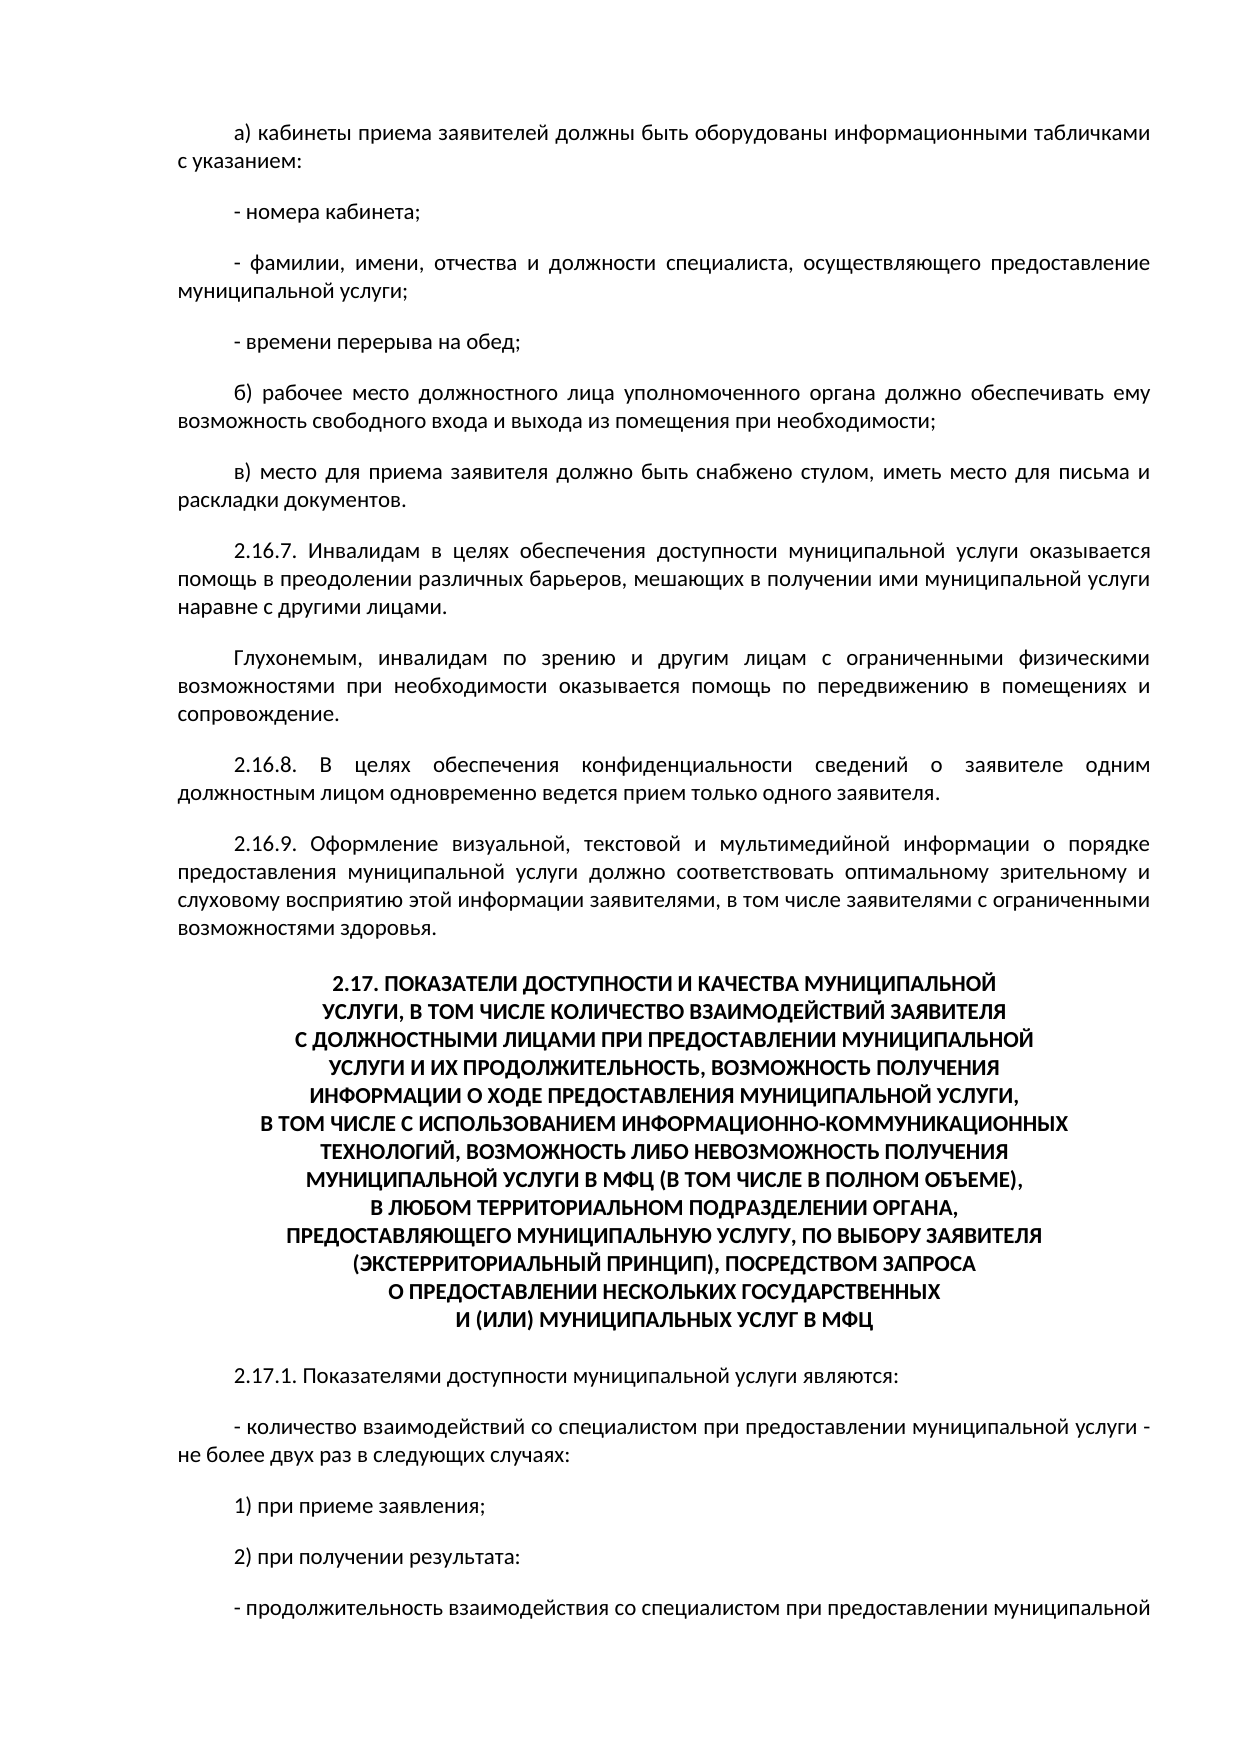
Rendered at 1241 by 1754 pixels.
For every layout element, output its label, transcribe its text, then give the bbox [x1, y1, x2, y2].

title С ДОЛЖНОСТНЫМИ ЛИЦАМИ ПРИ ПРЕДОСТАВЛЕНИИ МУНИЦИПАЛЬНОЙ [177, 1025, 1152, 1053]
title 2.17. ПОКАЗАТЕЛИ ДОСТУПНОСТИ И КАЧЕСТВА МУНИЦИПАЛЬНОЙ [177, 969, 1152, 997]
text - фамилии, имени, отчества и должности специалиста, осуществляющего предоставление муниципальной услуги; [177, 248, 1152, 304]
text 2.17.1. Показателями доступности муниципальной услуги являются: [177, 1361, 1152, 1389]
title В ЛЮБОМ ТЕРРИТОРИАЛЬНОМ ПОДРАЗДЕЛЕНИИ ОРГАНА, [177, 1193, 1152, 1221]
title О ПРЕДОСТАВЛЕНИИ НЕСКОЛЬКИХ ГОСУДАРСТВЕННЫХ [177, 1277, 1152, 1305]
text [177, 1593, 1152, 1621]
text 2.16.7. Инвалидам в целях обеспечения доступности муниципальной услуги оказывается помощь в преодолении различных барьеров, мешающих в получении ими муниципальной услуги наравне с другими лицами. [177, 536, 1152, 620]
text Глухонемым, инвалидам по зрению и другим лицам с ограниченными физическими возможностями при необходимости оказывается помощь по передвижению в помещениях и сопровождение. [177, 643, 1152, 727]
text - номера кабинета; [177, 197, 1152, 225]
title В ТОМ ЧИСЛЕ С ИСПОЛЬЗОВАНИЕМ ИНФОРМАЦИОННО-КОММУНИКАЦИОННЫХ [177, 1109, 1152, 1137]
title ИНФОРМАЦИИ О ХОДЕ ПРЕДОСТАВЛЕНИЯ МУНИЦИПАЛЬНОЙ УСЛУГИ, [177, 1081, 1152, 1109]
text в) место для приема заявителя должно быть снабжено стулом, иметь место для письма и раскладки документов. [177, 457, 1152, 513]
text 1) при приеме заявления; [177, 1491, 1152, 1519]
text 2.16.9. Оформление визуальной, текстовой и мультимедийной информации о порядке предоставления муниципальной услуги должно соответствовать оптимальному зрительному и слуховому восприятию этой информации заявителями, в том числе заявителями с ограниченными возможностями здоровья. [177, 829, 1152, 941]
text 2.16.8. В целях обеспечения конфиденциальности сведений о заявителе одним должностным лицом одновременно ведется прием только одного заявителя. [177, 750, 1152, 806]
title УСЛУГИ, В ТОМ ЧИСЛЕ КОЛИЧЕСТВО ВЗАИМОДЕЙСТВИЙ ЗАЯВИТЕЛЯ [177, 997, 1152, 1025]
text - количество взаимодействий со специалистом при предоставлении муниципальной услуги - не более двух раз в следующих случаях: [177, 1412, 1152, 1468]
title (ЭКСТЕРРИТОРИАЛЬНЫЙ ПРИНЦИП), ПОСРЕДСТВОМ ЗАПРОСА [177, 1249, 1152, 1277]
text б) рабочее место должностного лица уполномоченного органа должно обеспечивать ему возможность свободного входа и выхода из помещения при необходимости; [177, 378, 1152, 434]
text а) кабинеты приема заявителей должны быть оборудованы информационными табличками с указанием: [177, 118, 1152, 174]
title МУНИЦИПАЛЬНОЙ УСЛУГИ В МФЦ (В ТОМ ЧИСЛЕ В ПОЛНОМ ОБЪЕМЕ), [177, 1165, 1152, 1193]
text 2) при получении результата: [177, 1542, 1152, 1570]
text - времени перерыва на обед; [177, 327, 1152, 355]
title ТЕХНОЛОГИЙ, ВОЗМОЖНОСТЬ ЛИБО НЕВОЗМОЖНОСТЬ ПОЛУЧЕНИЯ [177, 1137, 1152, 1165]
title ПРЕДОСТАВЛЯЮЩЕГО МУНИЦИПАЛЬНУЮ УСЛУГУ, ПО ВЫБОРУ ЗАЯВИТЕЛЯ [177, 1221, 1152, 1249]
title УСЛУГИ И ИХ ПРОДОЛЖИТЕЛЬНОСТЬ, ВОЗМОЖНОСТЬ ПОЛУЧЕНИЯ [177, 1053, 1152, 1081]
title И (ИЛИ) МУНИЦИПАЛЬНЫХ УСЛУГ В МФЦ [177, 1305, 1152, 1333]
